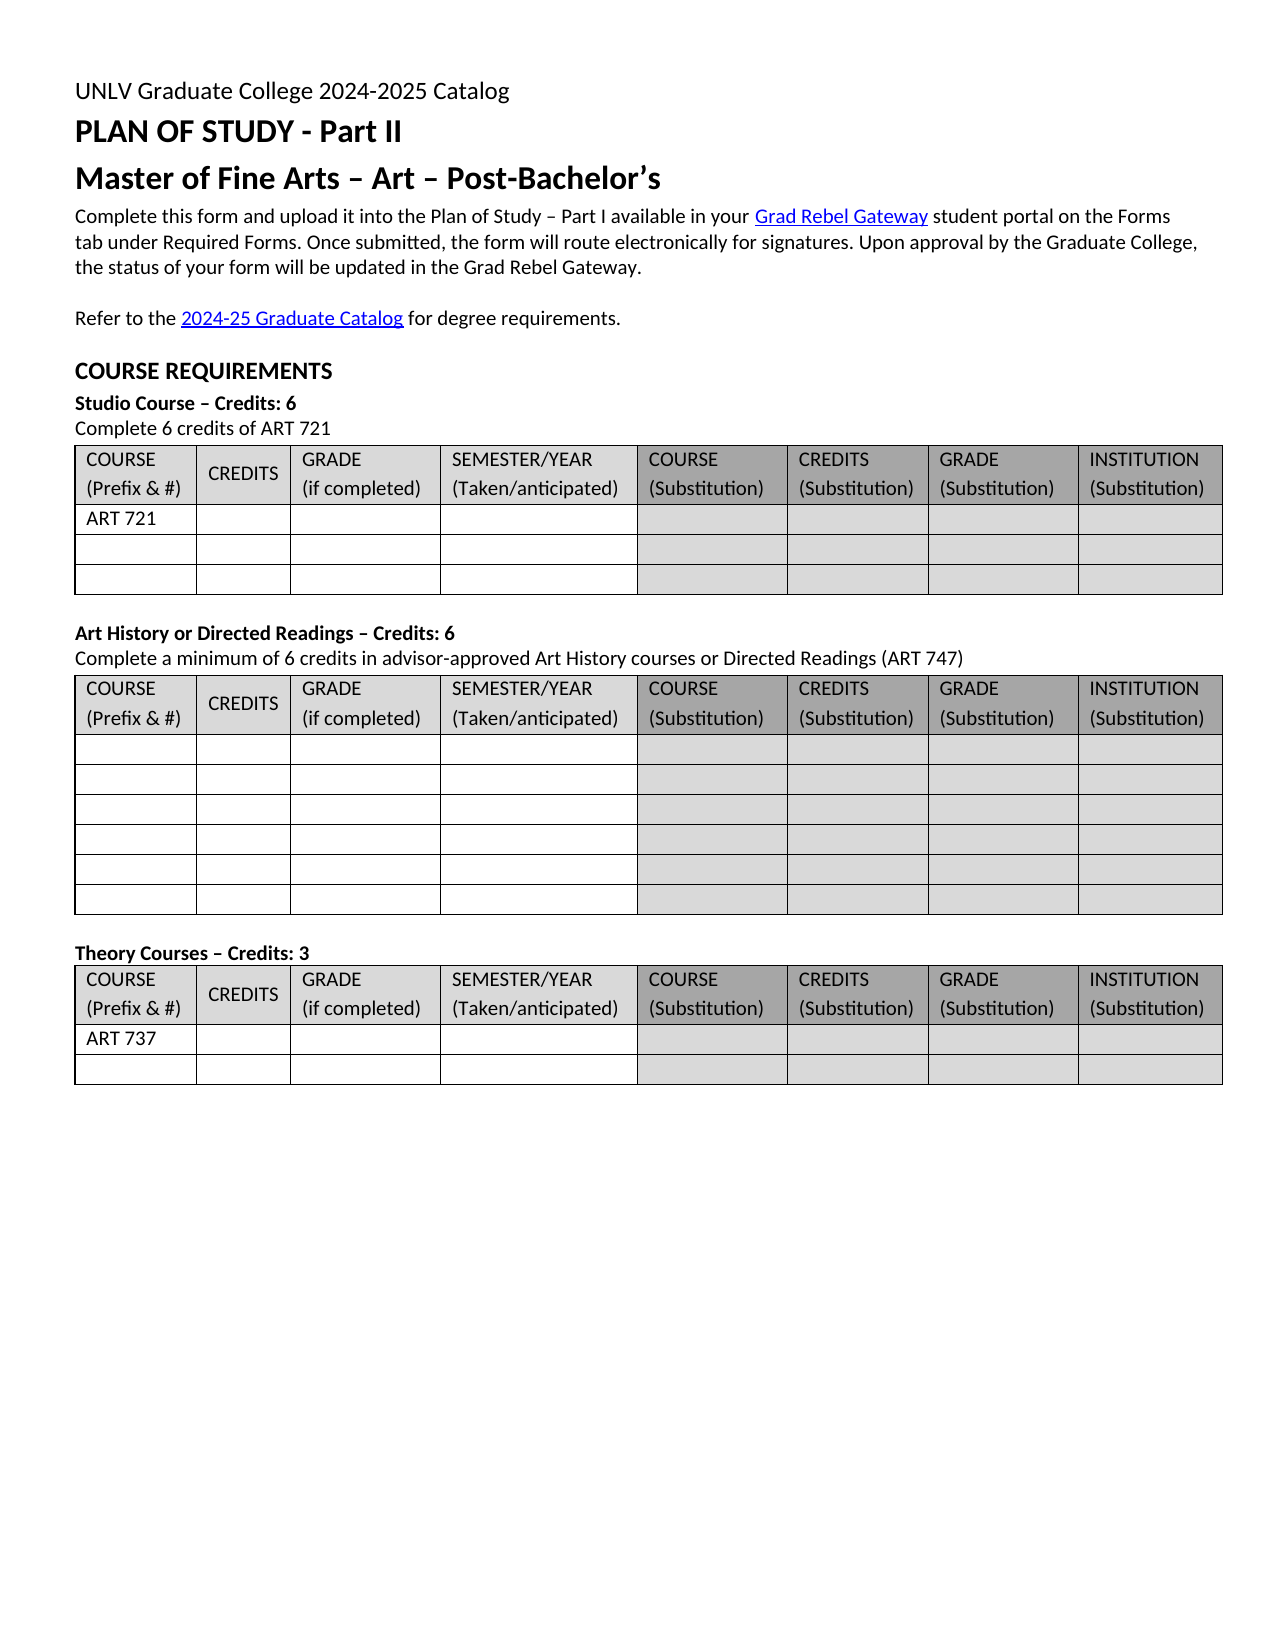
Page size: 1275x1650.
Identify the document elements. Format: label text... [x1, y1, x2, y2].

table_header SEMESTER/YEAR (Taken/anticipated) [441, 446, 637, 504]
table_cell [638, 825, 787, 854]
table_cell [929, 795, 1078, 824]
text Complete this form and upload it into the Plan of Study – Part I available in your Grad Rebel Gateway student portal on the Forms tab under Required Forms. Once submitted, the form will route electronically for signatures. Upon approval by the Graduate College, the status of your form will be updated in the Grad Rebel Gateway. [75, 203, 1200, 280]
table_cell [291, 765, 440, 794]
table_cell [291, 855, 440, 884]
subtitle COURSE REQUIREMENTS [75, 355, 1200, 386]
table_cell [197, 855, 290, 884]
table_cell [788, 1055, 928, 1084]
table_cell [1079, 735, 1222, 764]
table_cell [1079, 1055, 1222, 1084]
table_header GRADE (Substitution) [929, 966, 1078, 1024]
table_header COURSE (Substitution) [638, 966, 787, 1024]
table_cell [788, 765, 928, 794]
text Complete a minimum of 6 credits in advisor-approved Art History courses or Directed Readings (ART 747) [75, 645, 1200, 671]
table_header GRADE (Substitution) [929, 676, 1078, 734]
text UNLV Graduate College 2024-2025 Catalog [75, 75, 1200, 106]
table_header GRADE (if completed) [291, 676, 440, 734]
table_cell [1079, 565, 1222, 594]
table_cell [1079, 765, 1222, 794]
table_cell [197, 565, 290, 594]
table_cell [638, 855, 787, 884]
title PLAN OF STUDY - Part II [75, 110, 1200, 151]
table_cell [76, 855, 196, 884]
table_cell [929, 735, 1078, 764]
table_cell [291, 795, 440, 824]
table_cell ART 721 [76, 505, 196, 534]
table_header CREDITS [197, 966, 290, 1024]
table_header GRADE (Substitution) [929, 446, 1078, 504]
table_cell [76, 565, 196, 594]
table_header CREDITS [197, 446, 290, 504]
table_cell [197, 885, 290, 914]
table_cell [788, 535, 928, 564]
table_cell [76, 735, 196, 764]
subtitle Master of Fine Arts – Art – Post-Bachelor’s [75, 157, 1200, 197]
table_cell [929, 1055, 1078, 1084]
table_cell [76, 1055, 196, 1084]
table_cell [197, 1055, 290, 1084]
table_cell [291, 1025, 440, 1054]
table_cell [929, 505, 1078, 534]
table_header COURSE (Substitution) [638, 446, 787, 504]
table_cell [197, 535, 290, 564]
table_cell [76, 535, 196, 564]
subtitle Studio Course – Credits: 6 [75, 390, 1200, 416]
table_cell [291, 885, 440, 914]
table_cell [76, 795, 196, 824]
table_cell [441, 795, 637, 824]
table_cell [441, 735, 637, 764]
table_cell [197, 1025, 290, 1054]
table_cell [929, 885, 1078, 914]
table_cell [1079, 795, 1222, 824]
table_cell [638, 885, 787, 914]
table_cell [788, 565, 928, 594]
text Complete 6 credits of ART 721 [75, 416, 1200, 441]
table_cell [441, 825, 637, 854]
table_cell [788, 825, 928, 854]
table_header GRADE (if completed) [291, 966, 440, 1024]
table_cell [76, 885, 196, 914]
subtitle Art History or Directed Readings – Credits: 6 [75, 620, 1200, 645]
table_header CREDITS (Substitution) [788, 966, 928, 1024]
table_cell [76, 825, 196, 854]
table_cell [929, 1025, 1078, 1054]
table_cell [929, 765, 1078, 794]
table_header COURSE (Prefix & #) [76, 966, 196, 1024]
table_cell [1079, 505, 1222, 534]
table_cell [291, 735, 440, 764]
table_cell [788, 885, 928, 914]
table_cell [788, 1025, 928, 1054]
table_cell [638, 535, 787, 564]
table_cell [441, 855, 637, 884]
table_cell [1079, 855, 1222, 884]
table_cell [788, 505, 928, 534]
table_cell [197, 735, 290, 764]
table_header INSTITUTION (Substitution) [1079, 446, 1222, 504]
table_cell [638, 505, 787, 534]
table_cell [441, 885, 637, 914]
table_cell [1079, 885, 1222, 914]
table_header COURSE (Prefix & #) [76, 676, 196, 734]
table_cell [441, 505, 637, 534]
table_header SEMESTER/YEAR (Taken/anticipated) [441, 966, 637, 1024]
table_cell [441, 765, 637, 794]
table_cell [788, 795, 928, 824]
table_cell [929, 565, 1078, 594]
table_cell [441, 1055, 637, 1084]
table_cell [291, 1055, 440, 1084]
table_cell [1079, 825, 1222, 854]
table_cell [638, 795, 787, 824]
table_cell ART 737 [76, 1025, 196, 1054]
table_header CREDITS [197, 676, 290, 734]
table_header CREDITS (Substitution) [788, 446, 928, 504]
text Refer to the 2024-25 Graduate Catalog for degree requirements. [75, 305, 1200, 330]
table_cell [197, 765, 290, 794]
table_cell [929, 855, 1078, 884]
table_cell [788, 735, 928, 764]
table_header SEMESTER/YEAR (Taken/anticipated) [441, 676, 637, 734]
table_header COURSE (Substitution) [638, 676, 787, 734]
table_cell [441, 1025, 637, 1054]
table_cell [441, 535, 637, 564]
table_cell [638, 1025, 787, 1054]
table_cell [788, 855, 928, 884]
subtitle Theory Courses – Credits: 3 [75, 940, 1200, 965]
table_cell [197, 505, 290, 534]
table_cell [638, 765, 787, 794]
table_cell [929, 825, 1078, 854]
table_header GRADE (if completed) [291, 446, 440, 504]
table_header COURSE (Prefix & #) [76, 446, 196, 504]
table_header INSTITUTION (Substitution) [1079, 966, 1222, 1024]
table_cell [291, 505, 440, 534]
table_cell [291, 535, 440, 564]
table_cell [638, 735, 787, 764]
table_cell [638, 565, 787, 594]
table_cell [638, 1055, 787, 1084]
table_cell [197, 825, 290, 854]
table_cell [197, 795, 290, 824]
table_header INSTITUTION (Substitution) [1079, 676, 1222, 734]
table_cell [76, 765, 196, 794]
table_cell [1079, 1025, 1222, 1054]
table_cell [929, 535, 1078, 564]
table_header CREDITS (Substitution) [788, 676, 928, 734]
table_cell [291, 565, 440, 594]
table_cell [291, 825, 440, 854]
table_cell [1079, 535, 1222, 564]
table_cell [441, 565, 637, 594]
